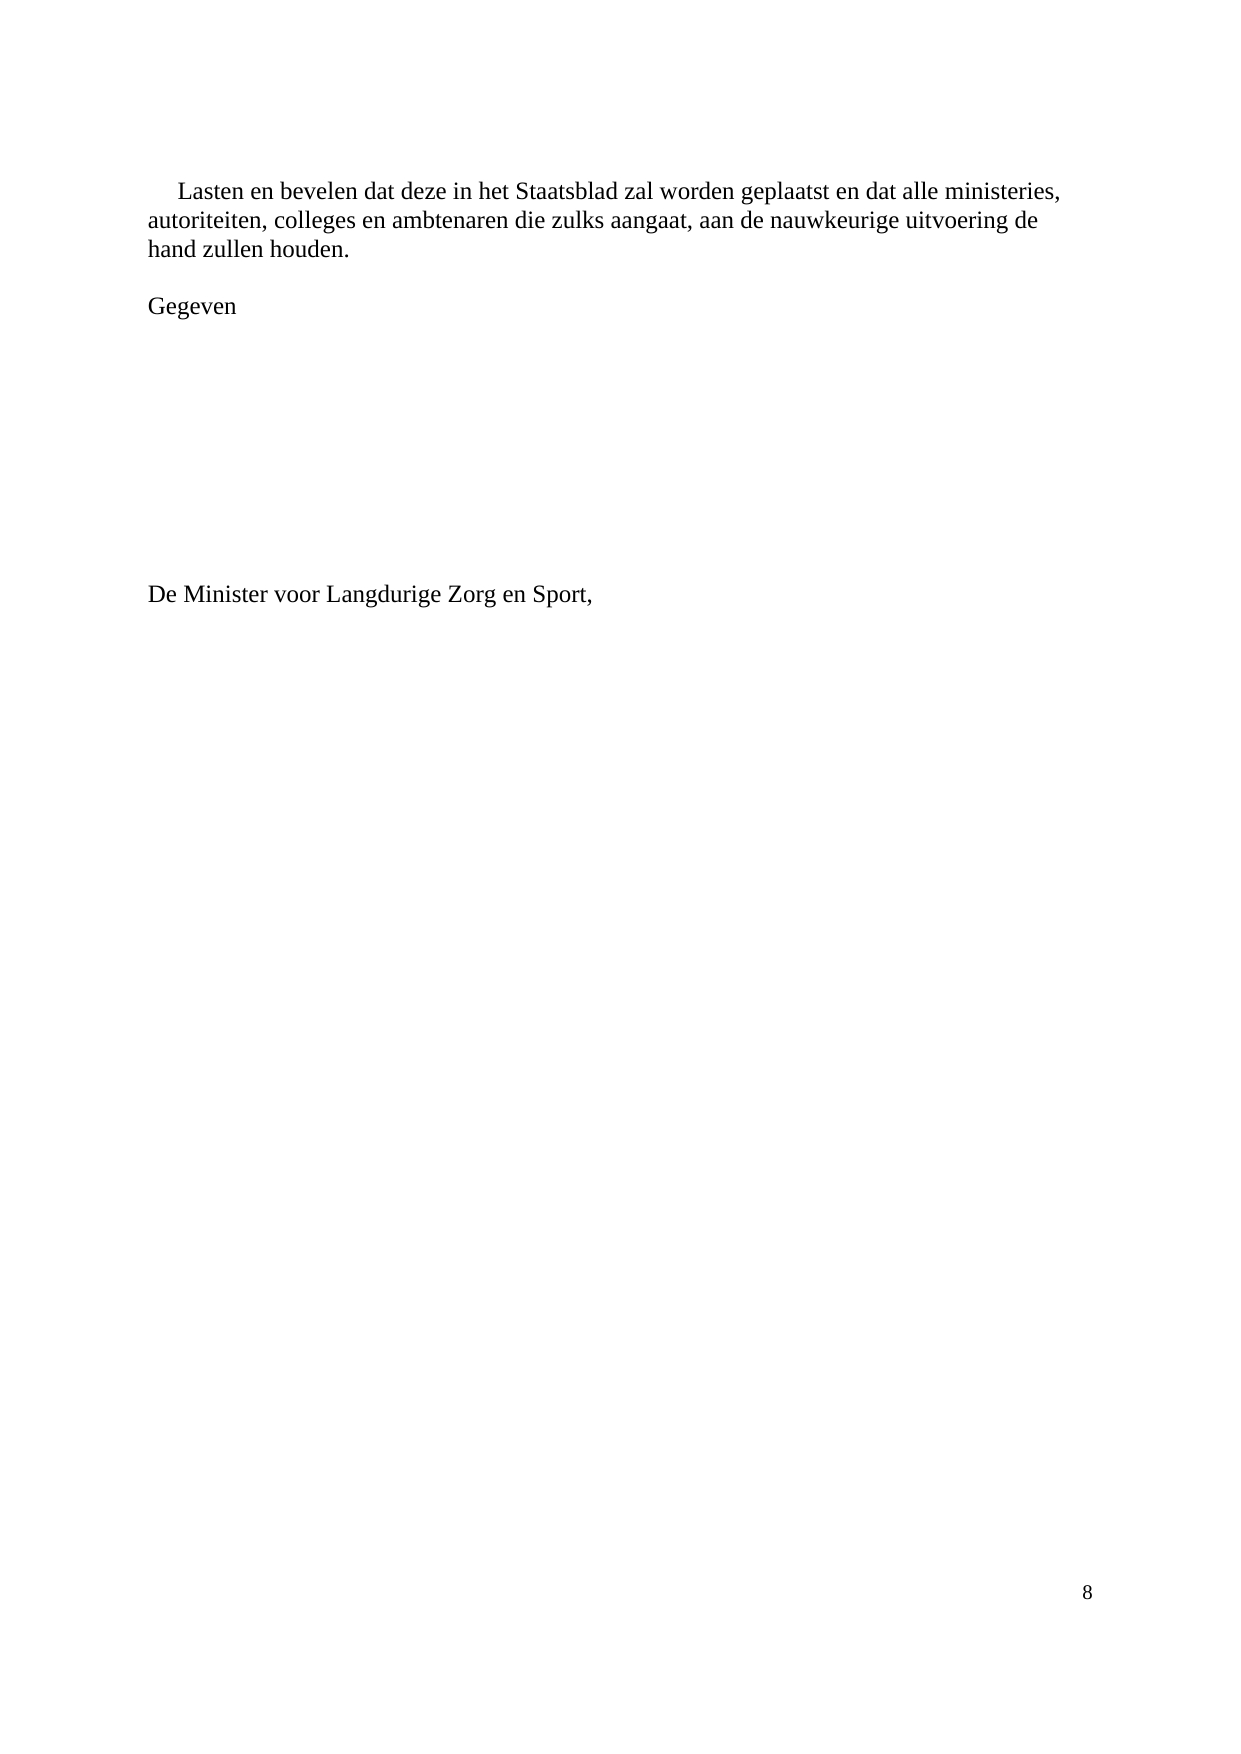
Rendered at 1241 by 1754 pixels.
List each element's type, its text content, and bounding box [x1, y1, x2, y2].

text De Minister voor Langdurige Zorg en Sport, [148, 579, 1093, 608]
text Lasten en bevelen dat deze in het Staatsblad zal worden geplaatst en dat alle ministeries, autoriteiten, colleges en ambtenaren die zulks aangaat, aan de nauwkeurige uitvoering de hand zullen houden. [148, 176, 1093, 263]
text Gegeven [148, 291, 1093, 320]
